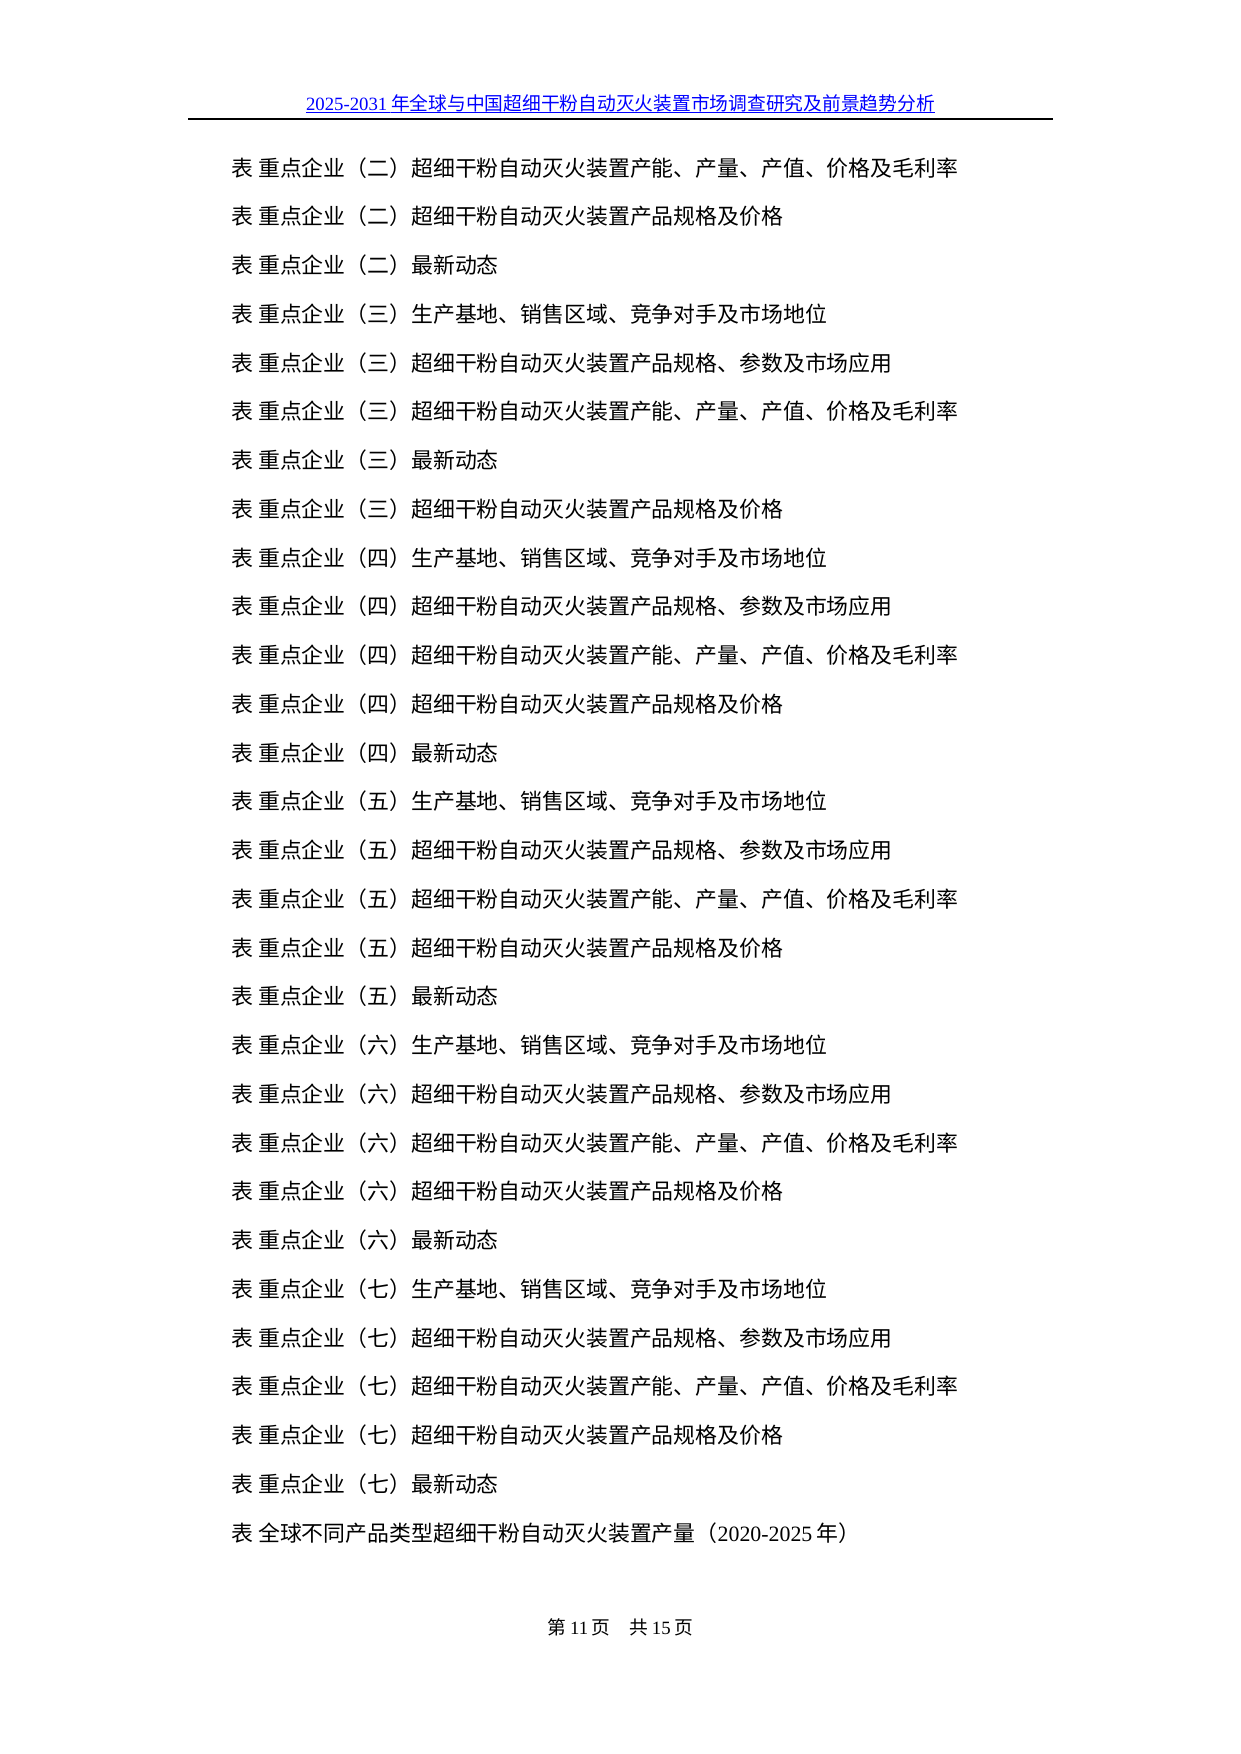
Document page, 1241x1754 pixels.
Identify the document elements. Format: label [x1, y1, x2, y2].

text [187, 150, 1053, 1548]
